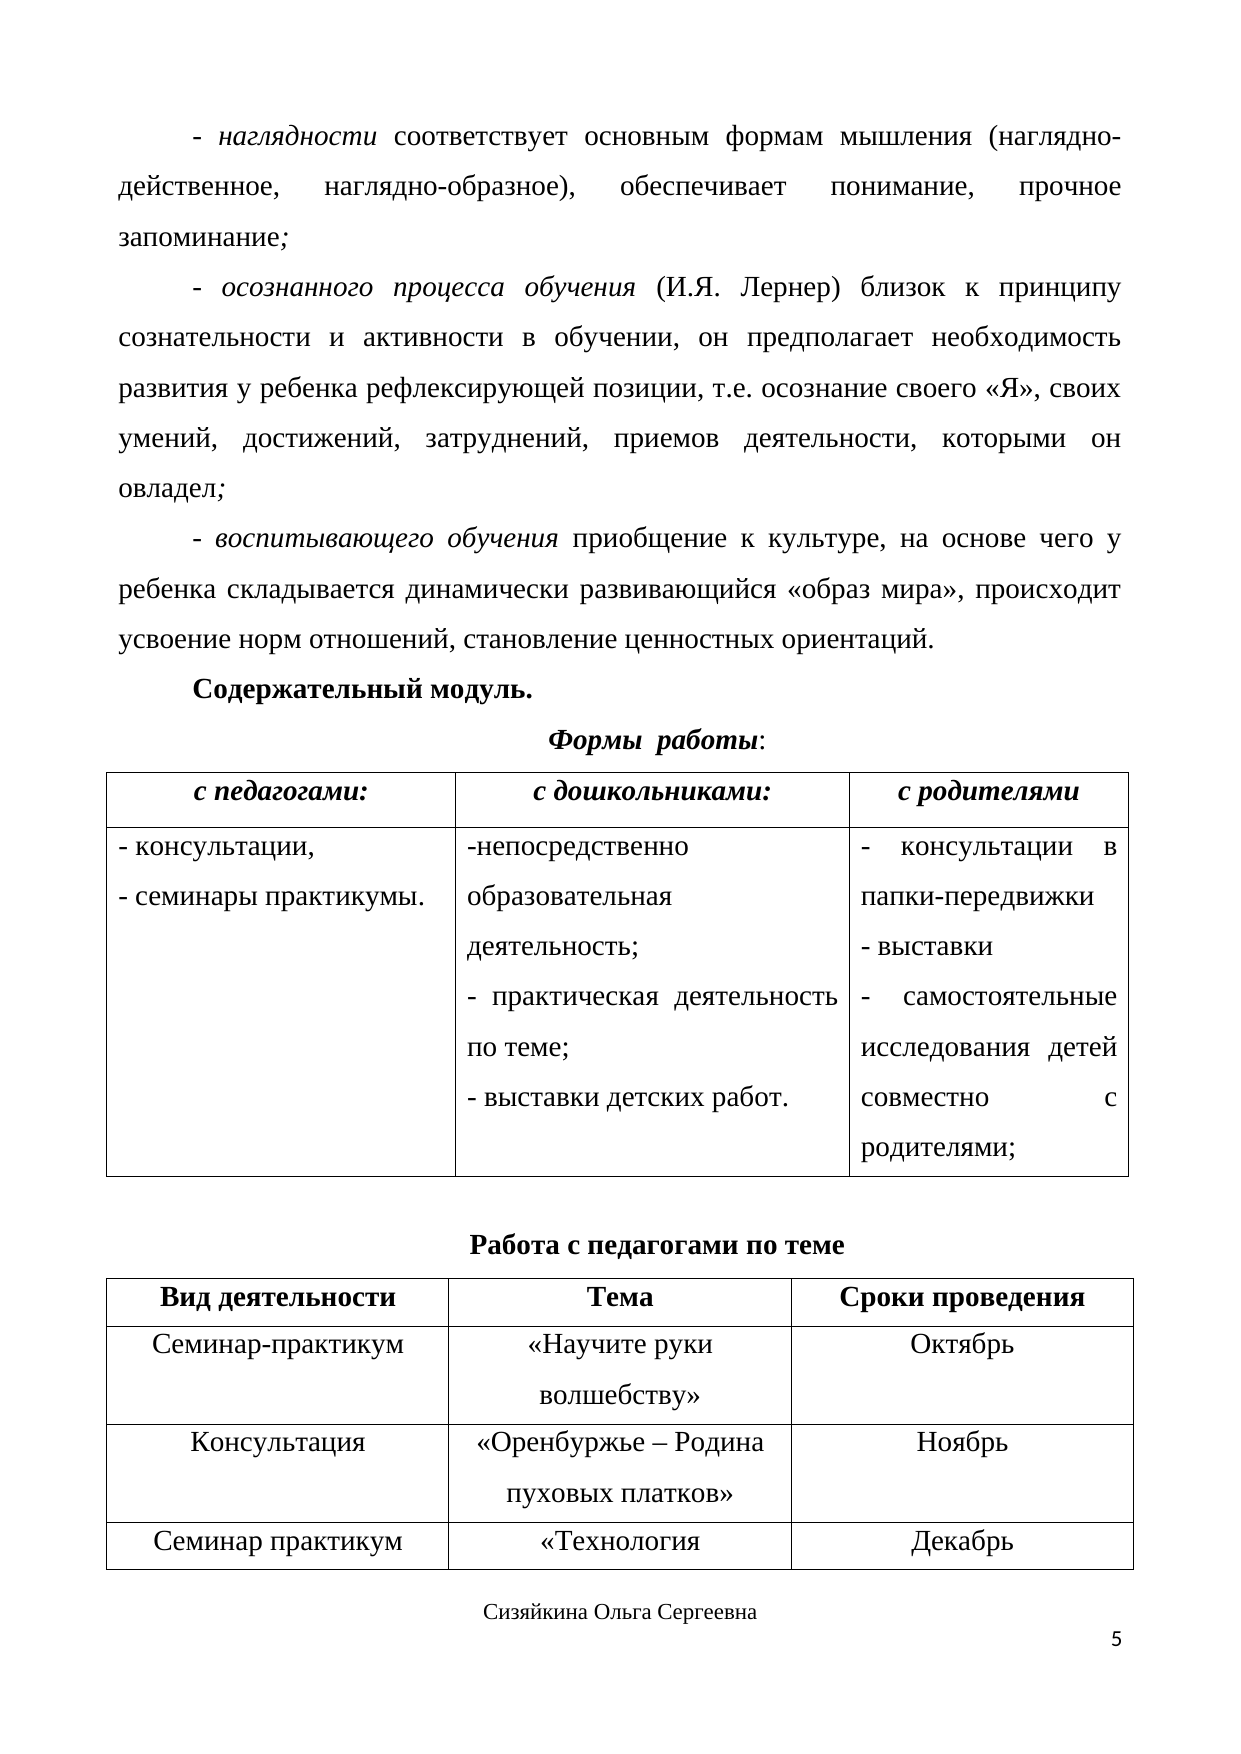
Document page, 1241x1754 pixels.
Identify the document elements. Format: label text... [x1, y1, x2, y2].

text Содержательный модуль. [118, 672, 1122, 705]
table_cell - консультации, - семинары практикумы. [107, 828, 455, 1176]
table_cell Ноябрь [792, 1425, 1133, 1522]
table_cell Семинар-практикум [107, 1327, 448, 1423]
table_header Сроки проведения [792, 1279, 1133, 1326]
table_cell «Оренбуржье – Родина пуховых платков» [449, 1425, 791, 1522]
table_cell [449, 1523, 791, 1569]
table_cell «Научите руки волшебству» [449, 1327, 791, 1423]
table_cell - консультации в папки-передвижки - выставки - самостоятельные исследования детей совместно с родителями; [850, 828, 1128, 1176]
text Работа с педагогами по теме [118, 1227, 1122, 1261]
table_header с дошкольниками: [456, 773, 849, 827]
text - воспитывающего обучения приобщение к культуре, на основе чего у ребенка складывается динамически развивающийся «образ мира», происходит усвоение норм отношений, становление ценностных ориентаций. [118, 521, 1122, 655]
table_header Вид деятельности [107, 1279, 448, 1326]
table_cell Семинар практикум [107, 1523, 448, 1569]
table_cell Октябрь [792, 1327, 1133, 1423]
table_cell Консультация [107, 1425, 448, 1522]
text Формы работы: [118, 722, 1122, 755]
table_header с родителями [850, 773, 1128, 827]
table_cell Декабрь [792, 1523, 1133, 1569]
table_header Тема [449, 1279, 791, 1326]
table_cell -непосредственно образовательная деятельность; - практическая деятельность по теме; - выставки детских работ. [456, 828, 849, 1176]
text - наглядности соответствует основным формам мышления (наглядно-действенное, наглядно-образное), обеспечивает понимание, прочное запоминание; [118, 118, 1122, 252]
table_header с педагогами: [107, 773, 455, 827]
text - осознанного процесса обучения (И.Я. Лернер) близок к принципу сознательности и активности в обучении, он предполагает необходимость развития у ребенка рефлексирующей позиции, т.е. осознание своего «Я», своих умений, достижений, затруднений, приемов деятельности, которыми он овладел; [118, 269, 1122, 504]
